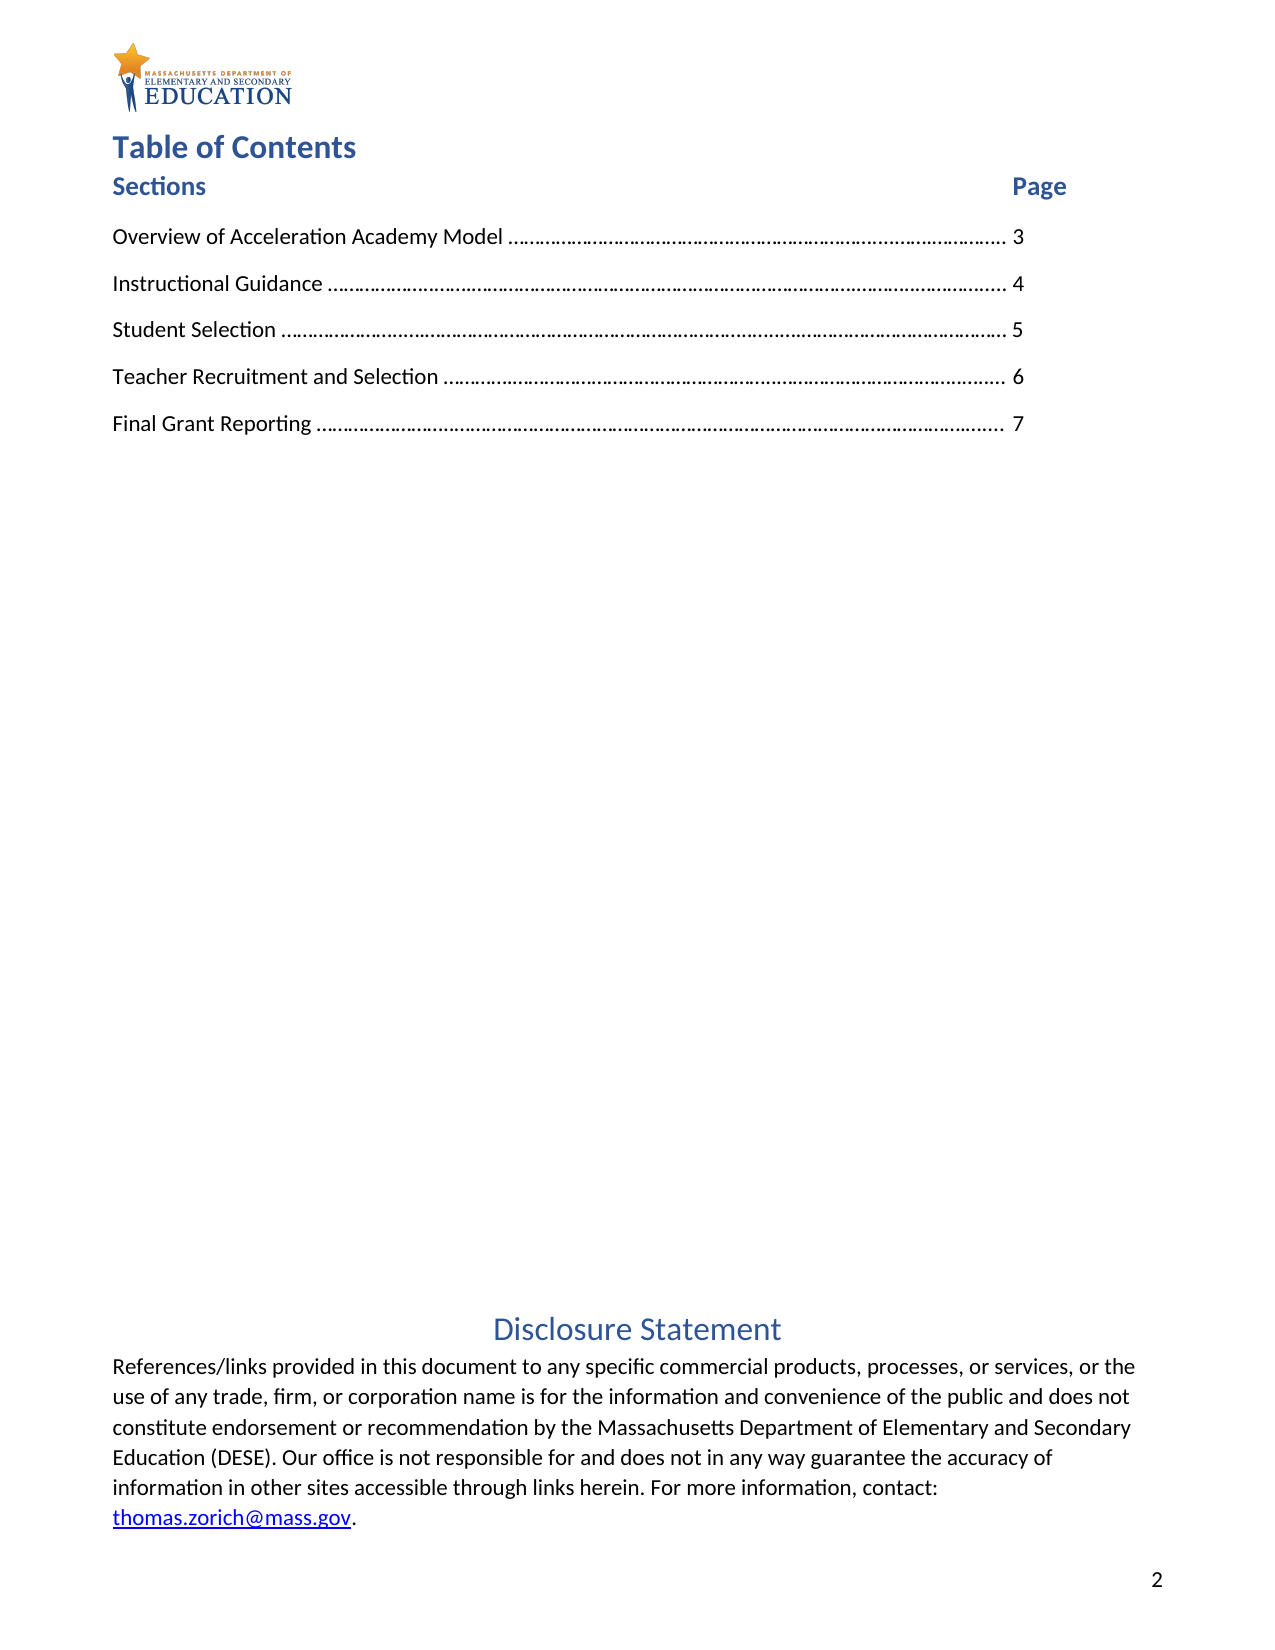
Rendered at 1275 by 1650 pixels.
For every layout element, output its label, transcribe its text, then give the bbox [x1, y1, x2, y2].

picture [112, 37, 294, 126]
subtitle Table of Contents [112, 126, 1162, 166]
text Teacher Recruitment and Selection ………….…………………………………………..……………………………..…..… 6 [112, 362, 1162, 391]
text Student Selection …………………..….……………………………………………………..…..….………………………………… 5 [112, 316, 1162, 344]
subtitle Disclosure Statement [112, 1308, 1162, 1349]
text Instructional Guidance ………………..…….……………………………………………………………….………..…………..... 4 [112, 269, 1162, 297]
text Sections Page [112, 169, 1162, 203]
text Overview of Acceleration Academy Model ……………………………………………………………....…….………….. 3 [112, 222, 1162, 250]
text Final Grant Reporting ……………………..…………………………………………………………………………………….….... 7 [112, 409, 1162, 437]
text References/links provided in this document to any specific commercial products, processes, or services, or the use of any trade, firm, or corporation name is for the information and convenience of the public and does not constitute endorsement or recommendation by the Massachusetts Department of Elementary and Secondary Education (DESE). Our office is not responsible for and does not in any way guarantee the accuracy of information in other sites accessible through links herein. For more information, contact: thomas.zorich@mass.gov. [112, 1352, 1162, 1531]
